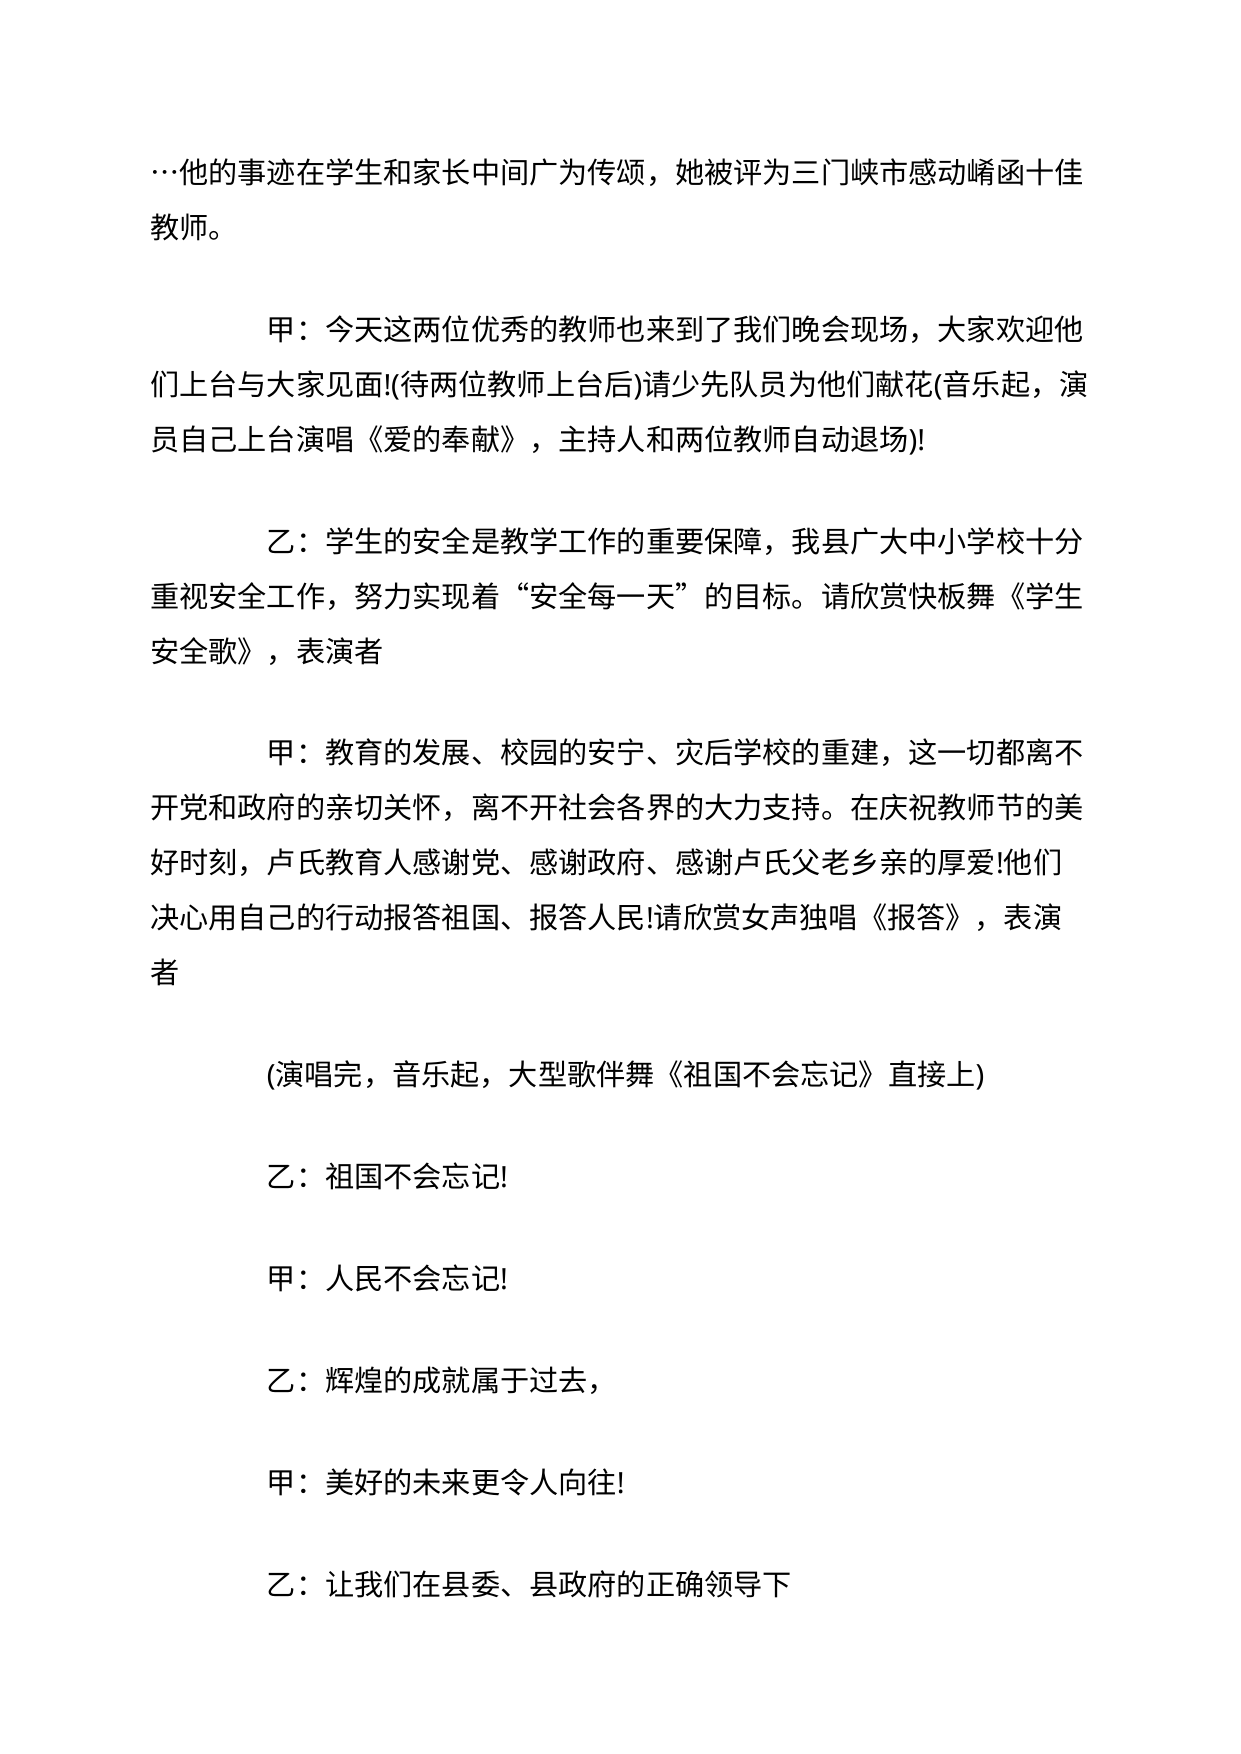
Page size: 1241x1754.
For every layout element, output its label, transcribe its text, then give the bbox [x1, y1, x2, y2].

text 乙：祖国不会忘记! [150, 1154, 1090, 1196]
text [150, 150, 1090, 247]
text 甲：人民不会忘记! [150, 1256, 1090, 1298]
text 乙：辉煌的成就属于过去， [150, 1358, 1090, 1400]
text (演唱完，音乐起，大型歌伴舞《祖国不会忘记》直接上) [150, 1052, 1090, 1094]
text 甲：教育的发展、校园的安宁、灾后学校的重建，这一切都离不开党和政府的亲切关怀，离不开社会各界的大力支持。在庆祝教师节的美好时刻，卢氏教育人感谢党、感谢政府、感谢卢氏父老乡亲的厚爱!他们决心用自己的行动报答祖国、报答人民!请欣赏女声独唱《报答》，表演者 [150, 730, 1090, 992]
text 乙：学生的安全是教学工作的重要保障，我县广大中小学校十分重视安全工作，努力实现着“安全每一天”的目标。请欣赏快板舞《学生安全歌》，表演者 [150, 518, 1090, 671]
text 甲：今天这两位优秀的教师也来到了我们晚会现场，大家欢迎他们上台与大家见面!(待两位教师上台后)请少先队员为他们献花(音乐起，演员自己上台演唱《爱的奉献》，主持人和两位教师自动退场)! [150, 307, 1090, 459]
text 乙：让我们在县委、县政府的正确领导下 [150, 1561, 1090, 1604]
text 甲：美好的未来更令人向往! [150, 1459, 1090, 1502]
